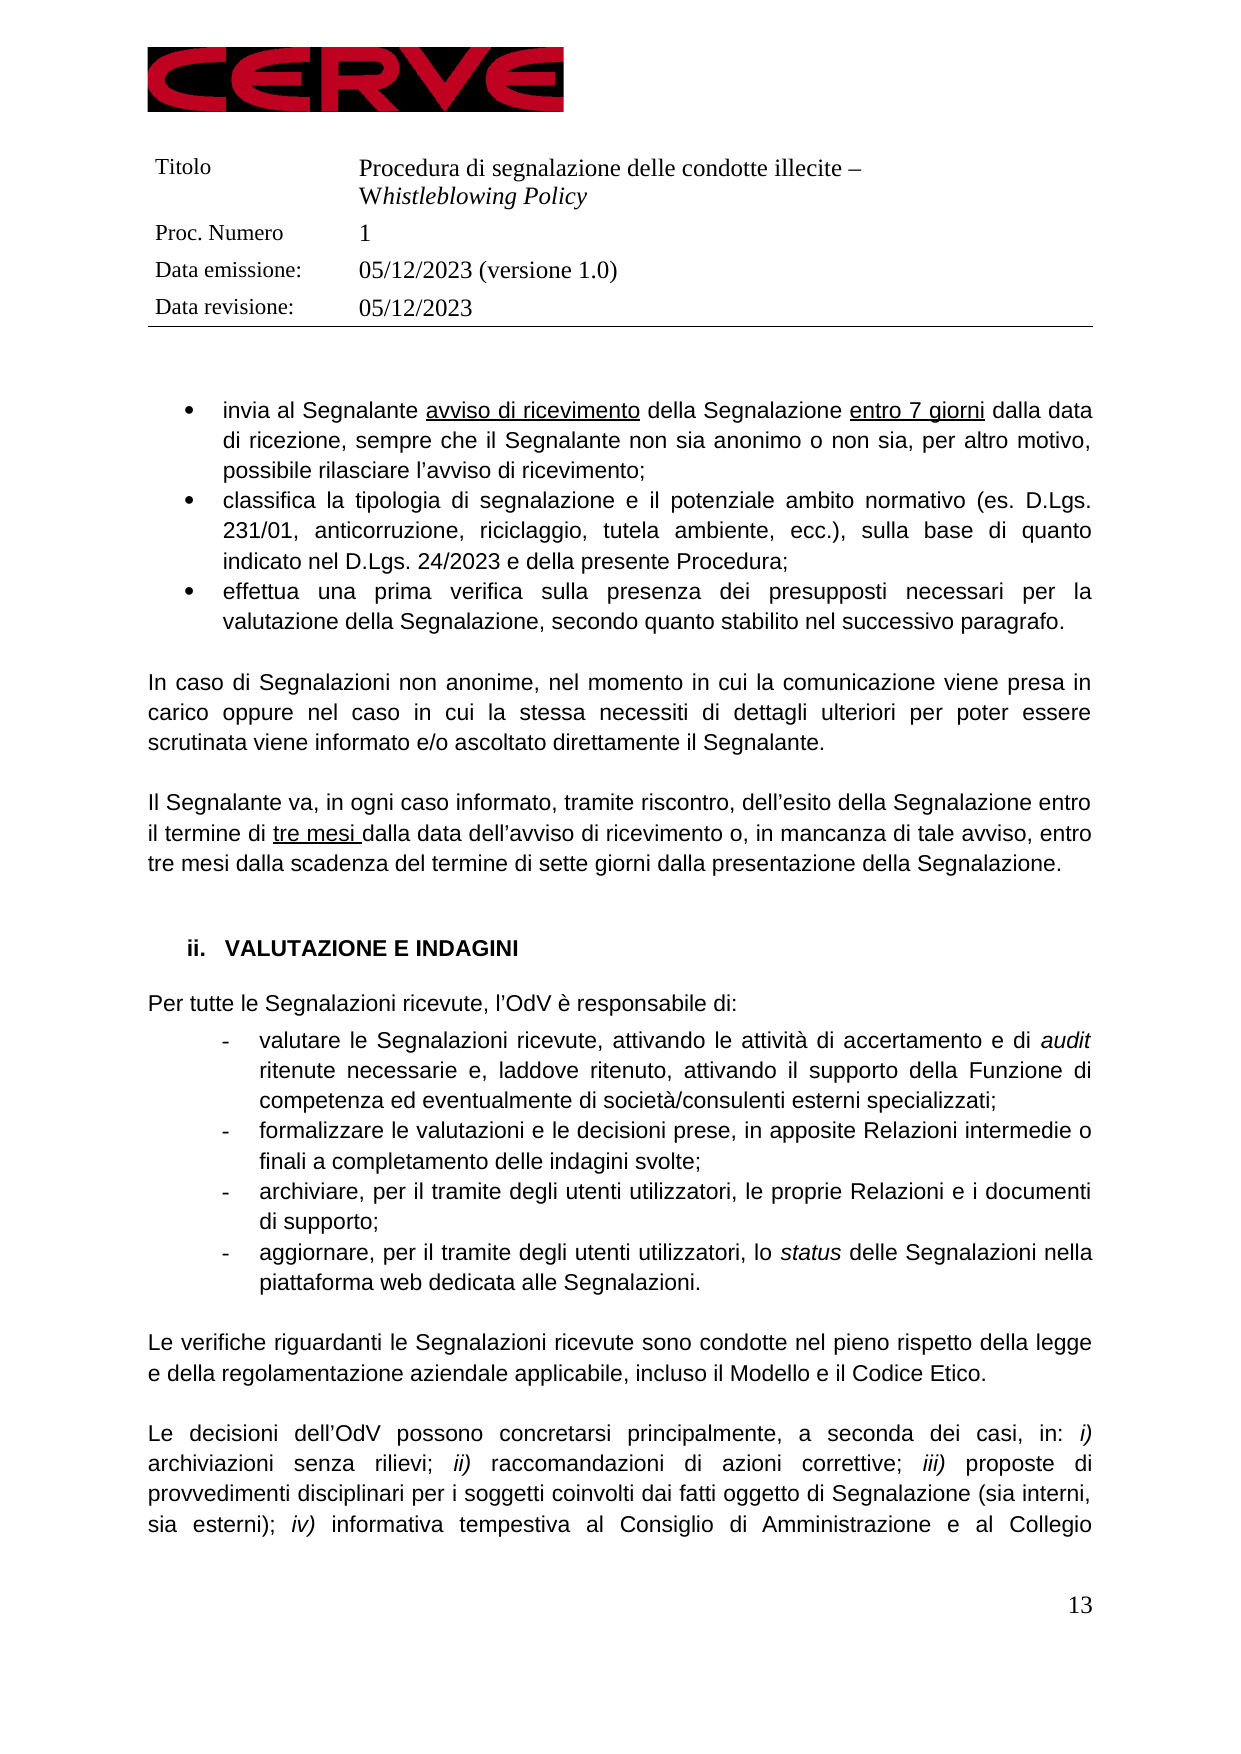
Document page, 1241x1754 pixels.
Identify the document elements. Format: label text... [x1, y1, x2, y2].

text In caso di Segnalazioni non anonime, nel momento in cui la comunicazione viene presa in carico oppure nel caso in cui la stessa necessiti di dettagli ulteriori per poter essere scrutinata viene informato e/o ascoltato direttamente il Segnalante. [148, 668, 1092, 755]
subtitle VALUTAZIONE E INDAGINI [206, 935, 1092, 961]
list classifica la tipologia di segnalazione e il potenziale ambito normativo (es. D.Lgs. 231/01, anticorruzione, riciclaggio, tutela ambiente, ecc.), sulla base di quanto indicato nel D.Lgs. 24/2023 e della presente Procedura; [185, 487, 1092, 574]
list formalizzare le valutazioni e le decisioni prese, in apposite Relazioni intermedie o finali a completamento delle indagini svolte; [222, 1117, 1092, 1174]
text Il Segnalante va, in ogni caso informato, tramite riscontro, dell’esito della Segnalazione entro il termine di tre mesi dalla data dell’avviso di ricevimento o, in mancanza di tale avviso, entro tre mesi dalla scadenza del termine di sette giorni dalla presentazione della Segnalazione. [148, 789, 1092, 876]
text Per tutte le Segnalazioni ricevute, l’OdV è responsabile di: [148, 990, 1092, 1017]
picture [147, 47, 564, 112]
list effettua una prima verifica sulla presenza dei presupposti necessari per la valutazione della Segnalazione, secondo quanto stabilito nel successivo paragrafo. [185, 578, 1092, 634]
list valutare le Segnalazioni ricevute, attivando le attività di accertamento e di audit ritenute necessarie e, laddove ritenuto, attivando il supporto della Funzione di competenza ed eventualmente di società/consulenti esterni specializzati; [222, 1027, 1092, 1114]
list aggiornare, per il tramite degli utenti utilizzatori, lo status delle Segnalazioni nella piattaforma web dedicata alle Segnalazioni. [222, 1238, 1092, 1295]
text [148, 1420, 1092, 1537]
list invia al Segnalante avviso di ricevimento della Segnalazione entro 7 giorni dalla data di ricezione, sempre che il Segnalante non sia anonimo o non sia, per altro motivo, possibile rilasciare l’avviso di ricevimento; [185, 397, 1092, 483]
list archiviare, per il tramite degli utenti utilizzatori, le proprie Relazioni e i documenti di supporto; [222, 1178, 1092, 1235]
text Le verifiche riguardanti le Segnalazioni ricevute sono condotte nel pieno rispetto della legge e della regolamentazione aziendale applicabile, incluso il Modello e il Codice Etico. [148, 1329, 1092, 1386]
